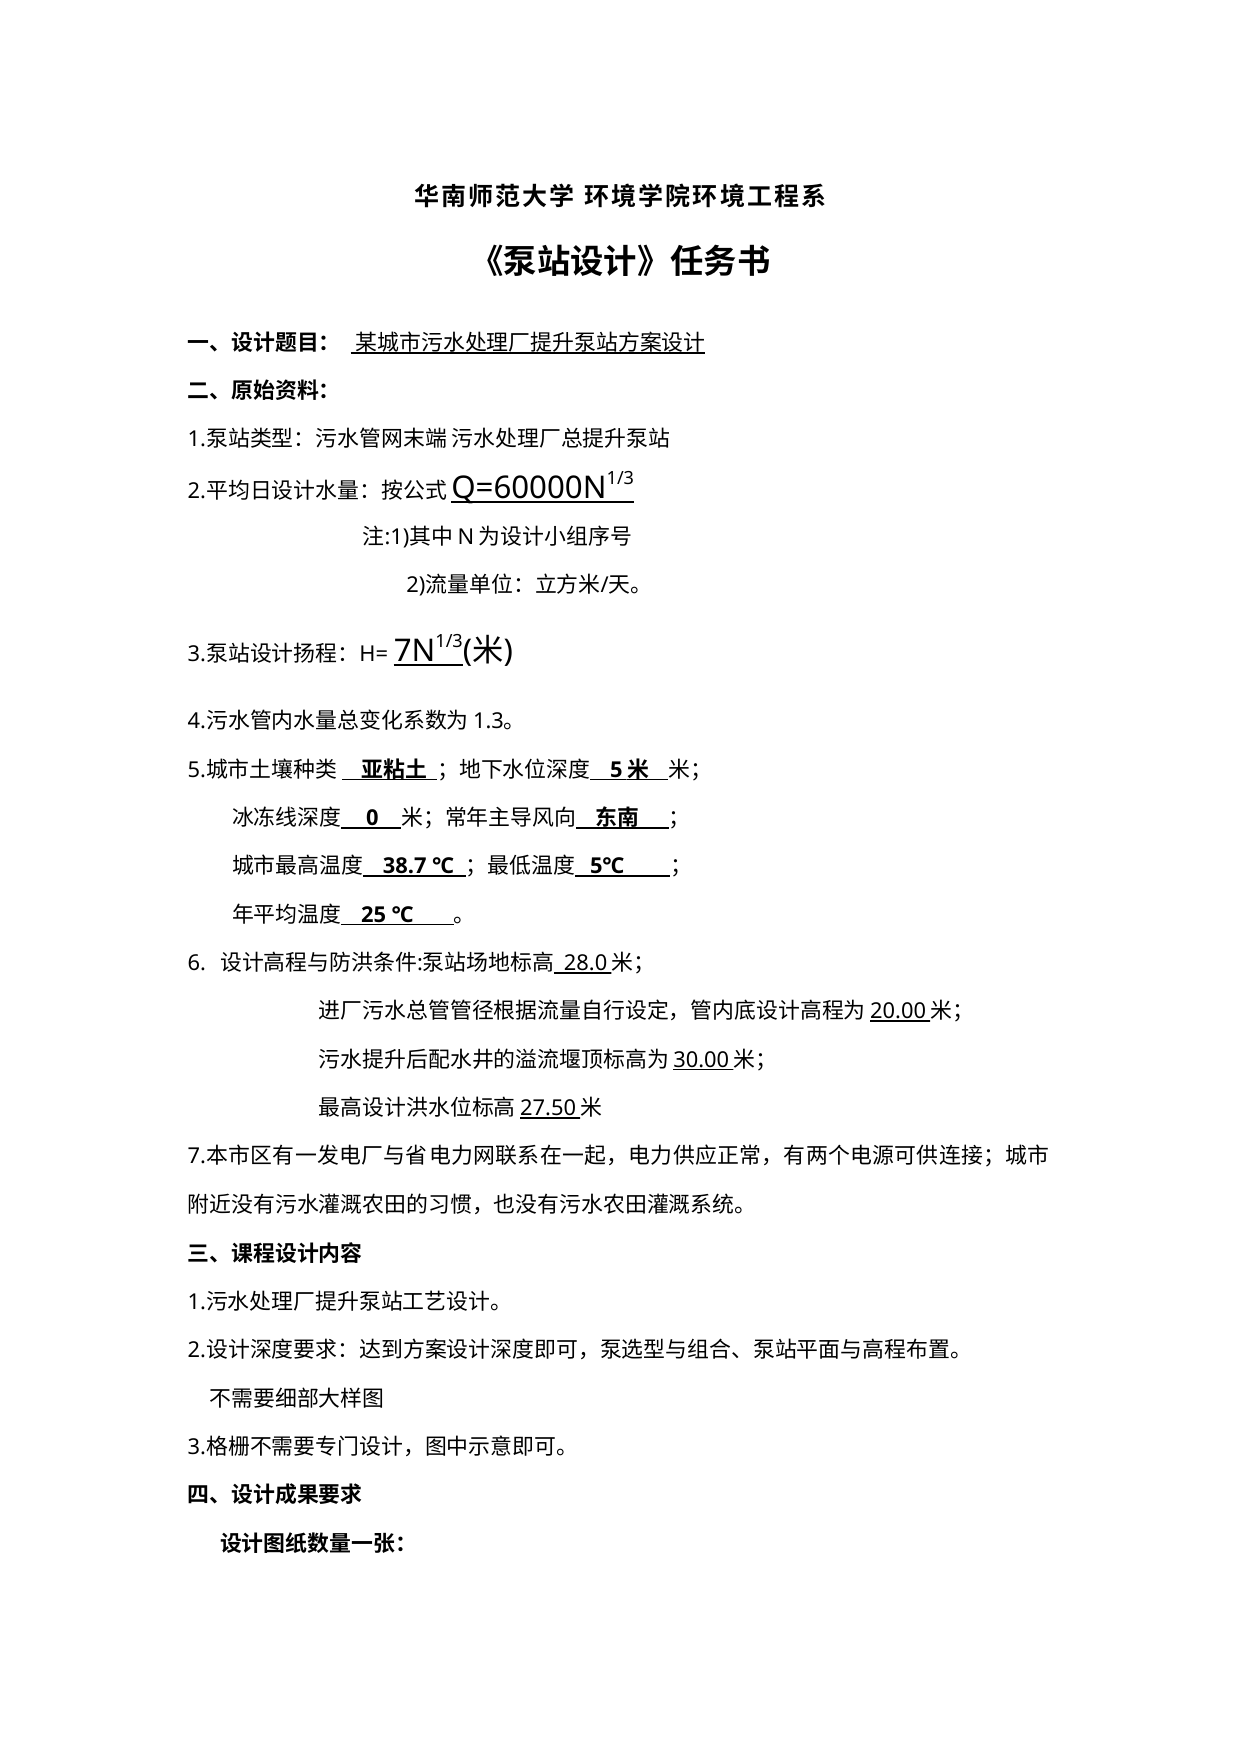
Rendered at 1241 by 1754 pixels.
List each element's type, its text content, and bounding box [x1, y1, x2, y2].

text 华南师范大学 环境学院环境工程系 [187, 162, 1053, 227]
list 进厂污水总管管径根据流量自行设定，管内底设计高程为20.00米； [187, 993, 1053, 1026]
text 年平均温度 25 ℃ 。 [187, 896, 1053, 929]
text 7.本市区有一发电厂与省电力网联系在一起，电力供应正常，有两个电源可供连接；城市附近没有污水灌溉农田的习惯，也没有污水农田灌溉系统。 [187, 1138, 1053, 1219]
text 注:1)其中N为设计小组序号 [187, 519, 1053, 551]
list 最高设计洪水位标高27.50米 [187, 1090, 1053, 1122]
text 4.污水管内水量总变化系数为1.3。 [187, 703, 1053, 736]
text 不需要细部大样图 [187, 1380, 1053, 1413]
text 1.泵站类型：污水管网末端 污水处理厂总提升泵站 [187, 421, 1053, 454]
text 二、原始资料： [187, 373, 1053, 405]
text 城市最高温度 38.7 ℃ ；最低温度 5℃ ； [187, 848, 1053, 881]
text 四、设计成果要求 [187, 1477, 1053, 1509]
text 3.格栅不需要专门设计，图中示意即可。 [187, 1428, 1053, 1461]
list 设计高程与防洪条件:泵站场地标高 28.0米； [187, 945, 1053, 977]
text 3.泵站设计扬程：H= 7N1/3(米) [187, 615, 1053, 680]
text 2)流量单位：立方米/天。 [187, 567, 1053, 599]
text 1.污水处理厂提升泵站工艺设计。 [187, 1283, 1053, 1316]
text 冰冻线深度 0 米；常年主导风向 东南 ； [187, 800, 1053, 832]
text 2.平均日设计水量：按公式Q=60000N1/3 [187, 454, 1053, 519]
list 污水提升后配水井的溢流堰顶标高为30.00米； [187, 1041, 1053, 1074]
text 2.设计深度要求：达到方案设计深度即可，泵选型与组合、泵站平面与高程布置。 [187, 1332, 1053, 1364]
text 《泵站设计》任务书 [187, 227, 1053, 292]
text 三、课程设计内容 [187, 1235, 1053, 1268]
text 一、设计题目： 某城市污水处理厂提升泵站方案设计 [187, 324, 1053, 357]
text 5.城市土壤种类 亚粘土 ；地下水位深度 5米 米； [187, 751, 1053, 784]
text 设计图纸数量一张： [187, 1525, 1053, 1558]
